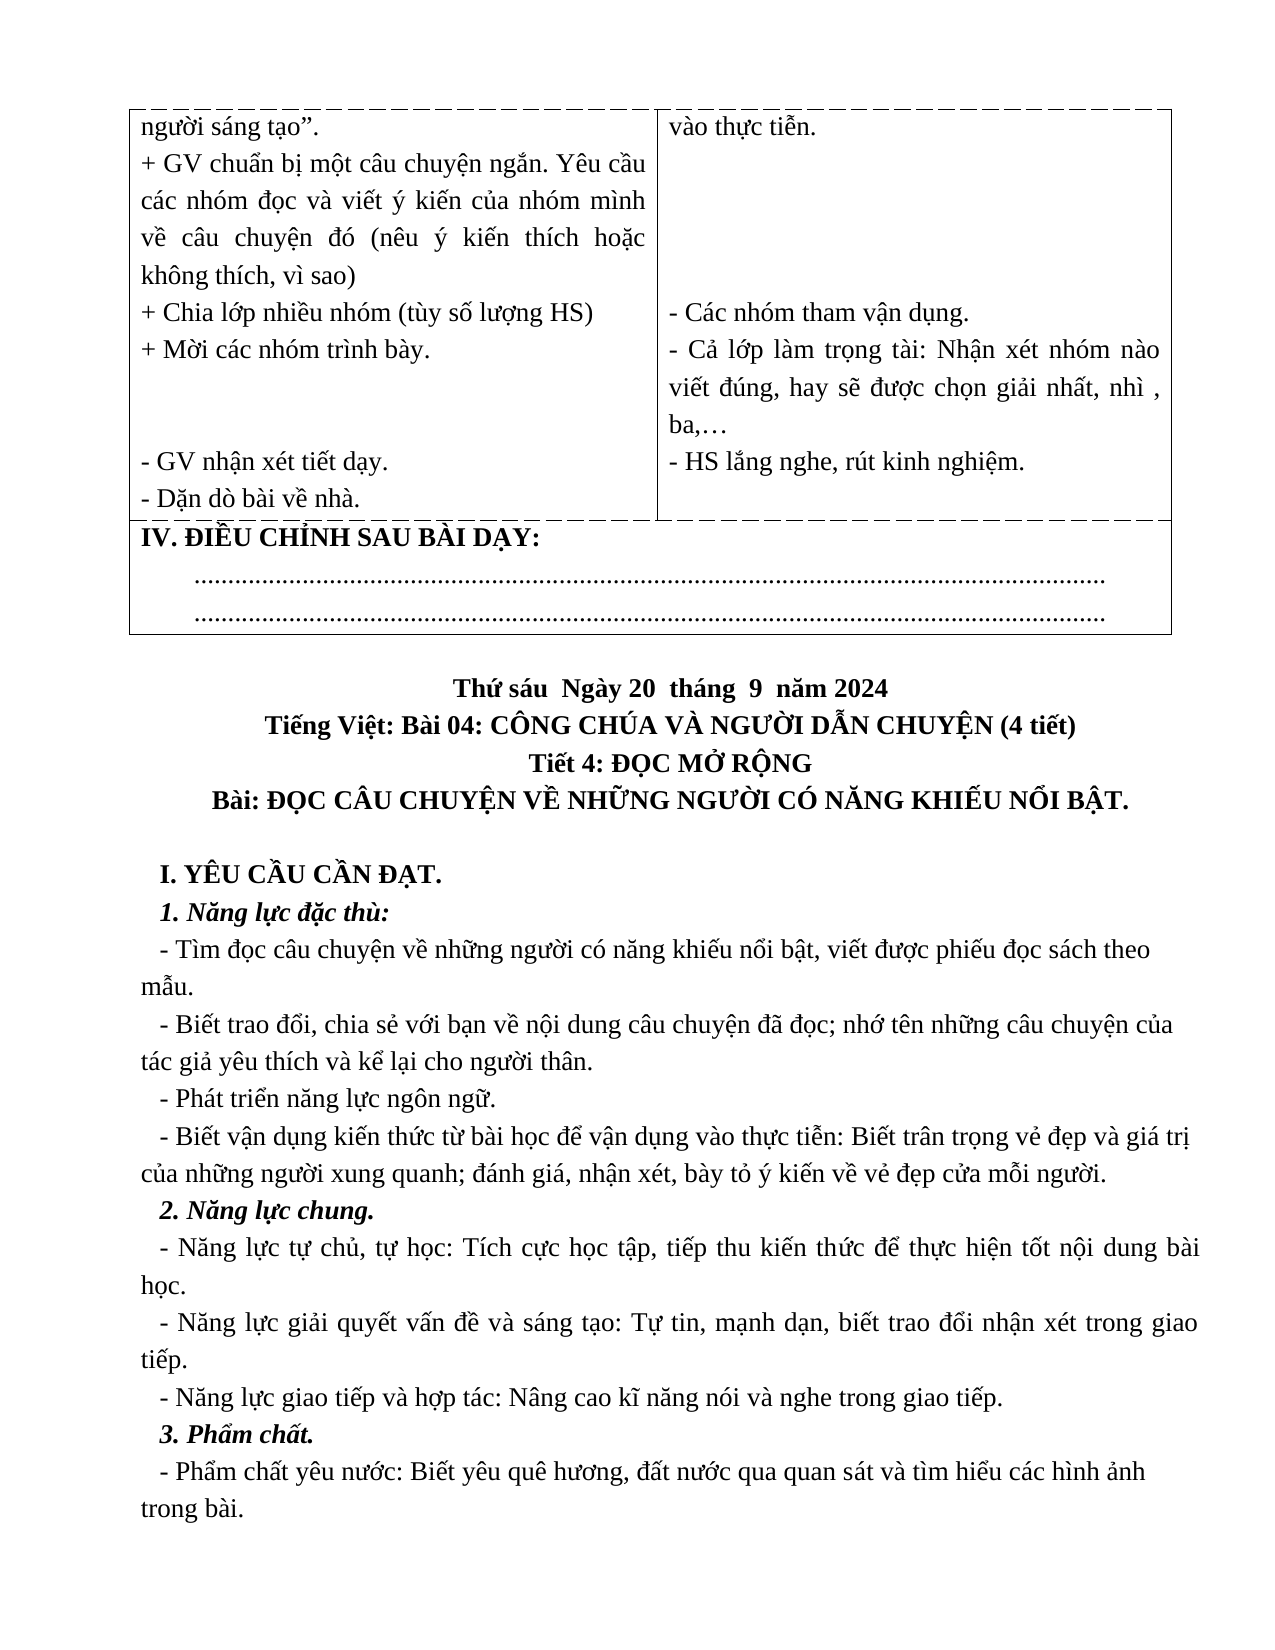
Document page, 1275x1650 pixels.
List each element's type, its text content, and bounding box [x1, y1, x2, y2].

text Tiết 4: ĐỌC MỞ RỘNG [141, 747, 1200, 778]
table_cell IV. ĐIỀU CHỈNH SAU BÀI DẠY: ....................................................................................................................................... ....................................................................................................................................... [130, 520, 1171, 634]
text 2. Năng lực chung. [141, 1194, 1200, 1225]
text Thứ sáu Ngày 20 tháng 9 năm 2024 [141, 672, 1200, 703]
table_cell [130, 109, 657, 520]
text - Tìm đọc câu chuyện về những người có năng khiếu nổi bật, viết được phiếu đọc sách theo mẫu. [141, 933, 1200, 1002]
text Tiếng Việt: Bài 04: CÔNG CHÚA VÀ NGƯỜI DẪN CHUYỆN (4 tiết) [141, 709, 1200, 741]
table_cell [658, 109, 1171, 520]
text - Năng lực giao tiếp và hợp tác: Nâng cao kĩ năng nói và nghe trong giao tiếp. [141, 1381, 1200, 1412]
text - Phẩm chất yêu nước: Biết yêu quê hương, đất nước qua quan sát và tìm hiểu các hình ảnh trong bài. [141, 1455, 1200, 1524]
text - Biết vận dụng kiến thức từ bài học để vận dụng vào thực tiễn: Biết trân trọng vẻ đẹp và giá trị của những người xung quanh; đánh giá, nhận xét, bày tỏ ý kiến về vẻ đẹp cửa mỗi người. [141, 1119, 1200, 1188]
text 1. Năng lực đặc thù: [141, 896, 1200, 927]
text 3. Phẩm chất. [141, 1418, 1200, 1449]
text - Phát triển năng lực ngôn ngữ. [141, 1082, 1200, 1113]
text Bài: ĐỌC CÂU CHUYỆN VỀ NHỮNG NGƯỜI CÓ NĂNG KHIẾU NỔI BẬT. [141, 784, 1200, 815]
text - Biết trao đổi, chia sẻ với bạn về nội dung câu chuyện đã đọc; nhớ tên những câu chuyện của tác giả yêu thích và kể lại cho người thân. [141, 1008, 1200, 1076]
text - Năng lực tự chủ, tự học: Tích cực học tập, tiếp thu kiến thức để thực hiện tốt nội dung bài học. [141, 1231, 1200, 1300]
text I. YÊU CẦU CẦN ĐẠT. [141, 858, 1200, 890]
text - Năng lực giải quyết vấn đề và sáng tạo: Tự tin, mạnh dạn, biết trao đổi nhận xét trong giao tiếp. [141, 1306, 1200, 1374]
